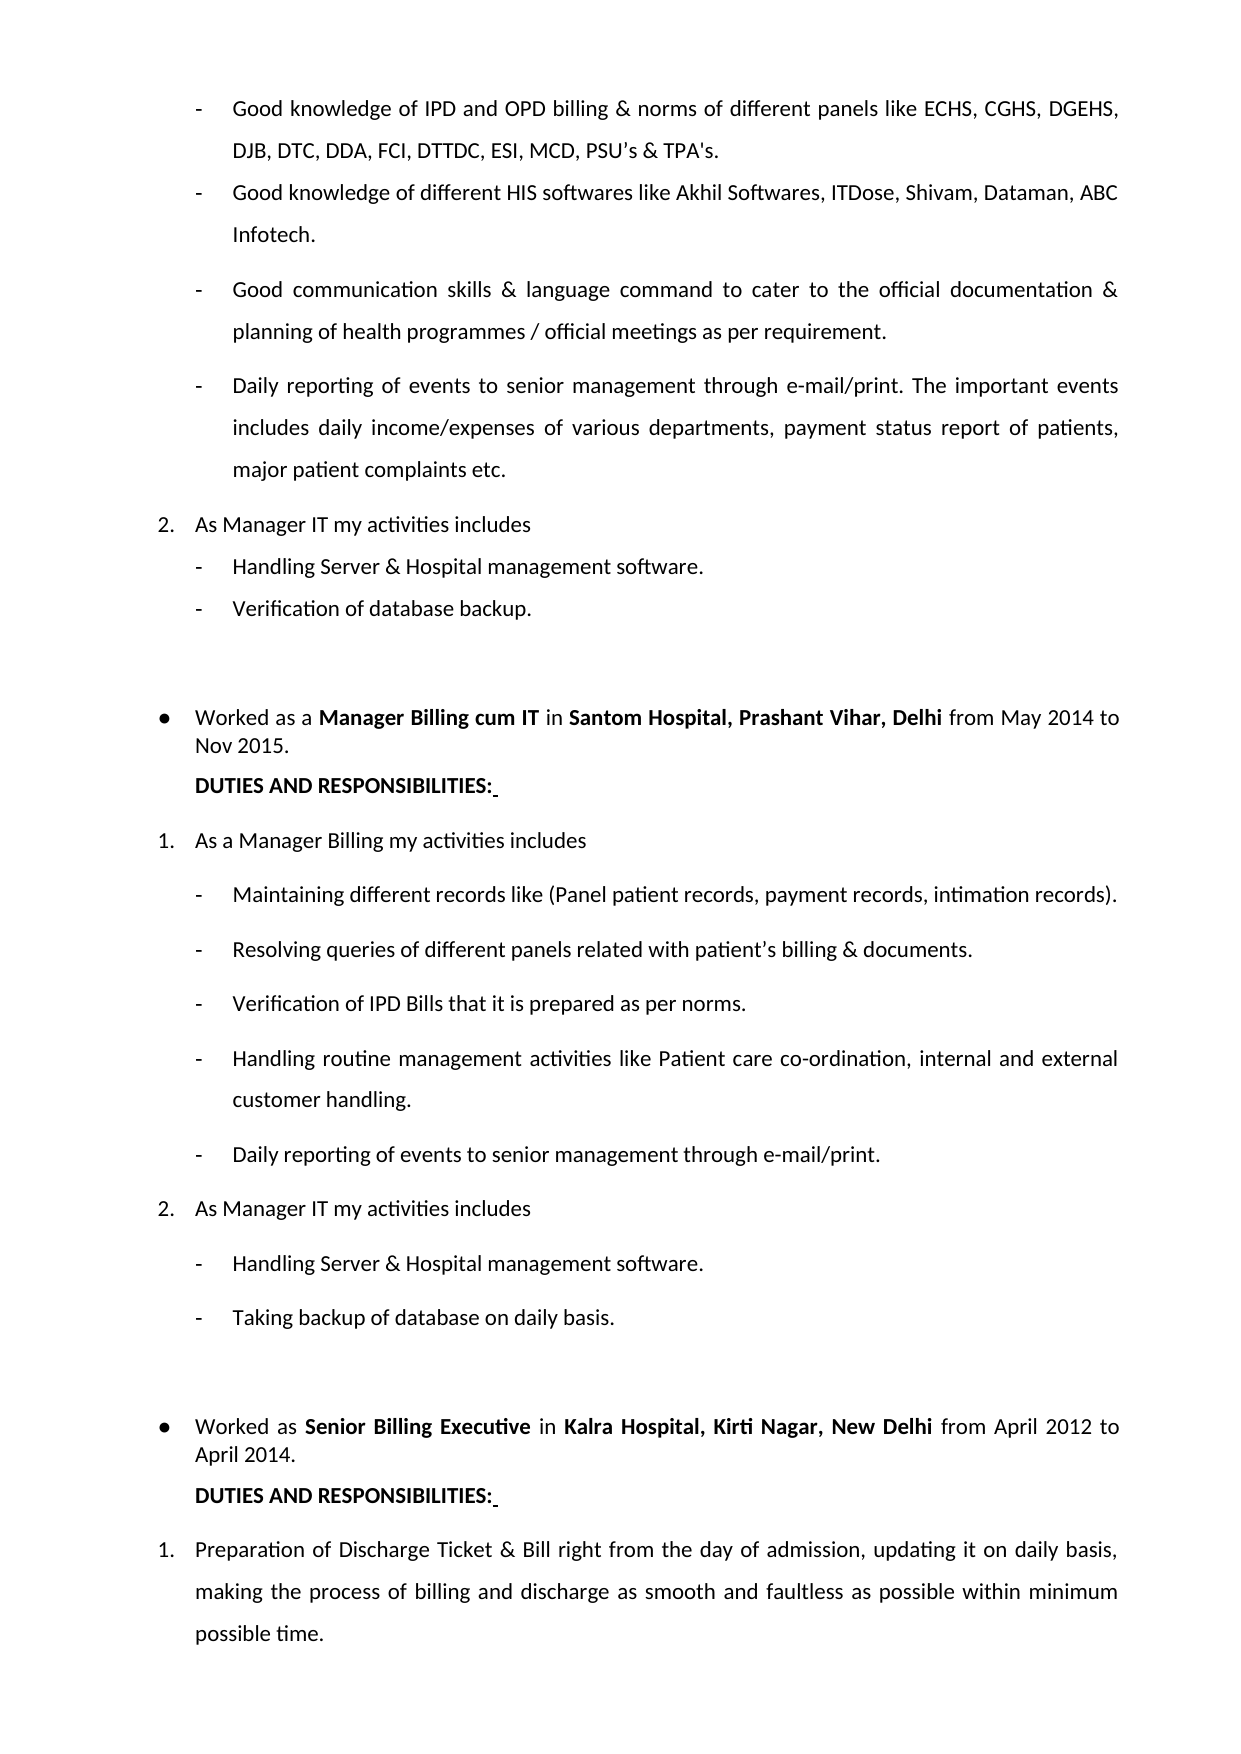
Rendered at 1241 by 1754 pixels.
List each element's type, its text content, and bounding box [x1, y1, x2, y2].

list Worked as a Manager Billing cum IT in Santom Hospital, Prashant Vihar, Delhi from May 2014 to Nov 2015. [157, 703, 1120, 759]
list Verification of IPD Bills that it is prepared as per norms. [195, 989, 1120, 1017]
list Good knowledge of IPD and OPD billing & norms of different panels like ECHS, CGHS, DGEHS, DJB, DTC, DDA, FCI, DTTDC, ESI, MCD, PSU’s & TPA's. [195, 94, 1120, 164]
text DUTIES AND RESPONSIBILITIES: [126, 771, 1120, 799]
list Handling routine management activities like Patient care co-ordination, internal and external customer handling. [195, 1044, 1120, 1114]
text DUTIES AND RESPONSIBILITIES: [126, 1481, 1120, 1509]
list Daily reporting of events to senior management through e-mail/print. The important events includes daily income/expenses of various departments, payment status report of patients, major patient complaints etc. [195, 371, 1120, 483]
list Handling Server & Hospital management software. [195, 1249, 1120, 1277]
list As a Manager Billing my activities includes [157, 826, 1120, 854]
list Daily reporting of events to senior management through e-mail/print. [195, 1140, 1120, 1168]
list Resolving queries of different panels related with patient’s billing & documents. [195, 935, 1120, 963]
list Taking backup of database on daily basis. [195, 1303, 1120, 1332]
list Handling Server & Hospital management software. [195, 552, 1120, 580]
list As Manager IT my activities includes [157, 1194, 1120, 1223]
list Preparation of Discharge Ticket & Bill right from the day of admission, updating it on daily basis, making the process of billing and discharge as smooth and faultless as possible within minimum possible time. [157, 1536, 1120, 1647]
list Maintaining different records like (Panel patient records, payment records, intimation records). [195, 880, 1120, 908]
list As Manager IT my activities includes [157, 510, 1120, 538]
list Good communication skills & language command to cater to the official documentation & planning of health programmes / official meetings as per requirement. [195, 275, 1120, 345]
list Good knowledge of different HIS softwares like Akhil Softwares, ITDose, Shivam, Dataman, ABC Infotech. [195, 178, 1120, 248]
list Worked as Senior Billing Executive in Kalra Hospital, Kirti Nagar, New Delhi from April 2012 to April 2014. [157, 1412, 1120, 1468]
list Verification of database backup. [195, 594, 1120, 622]
